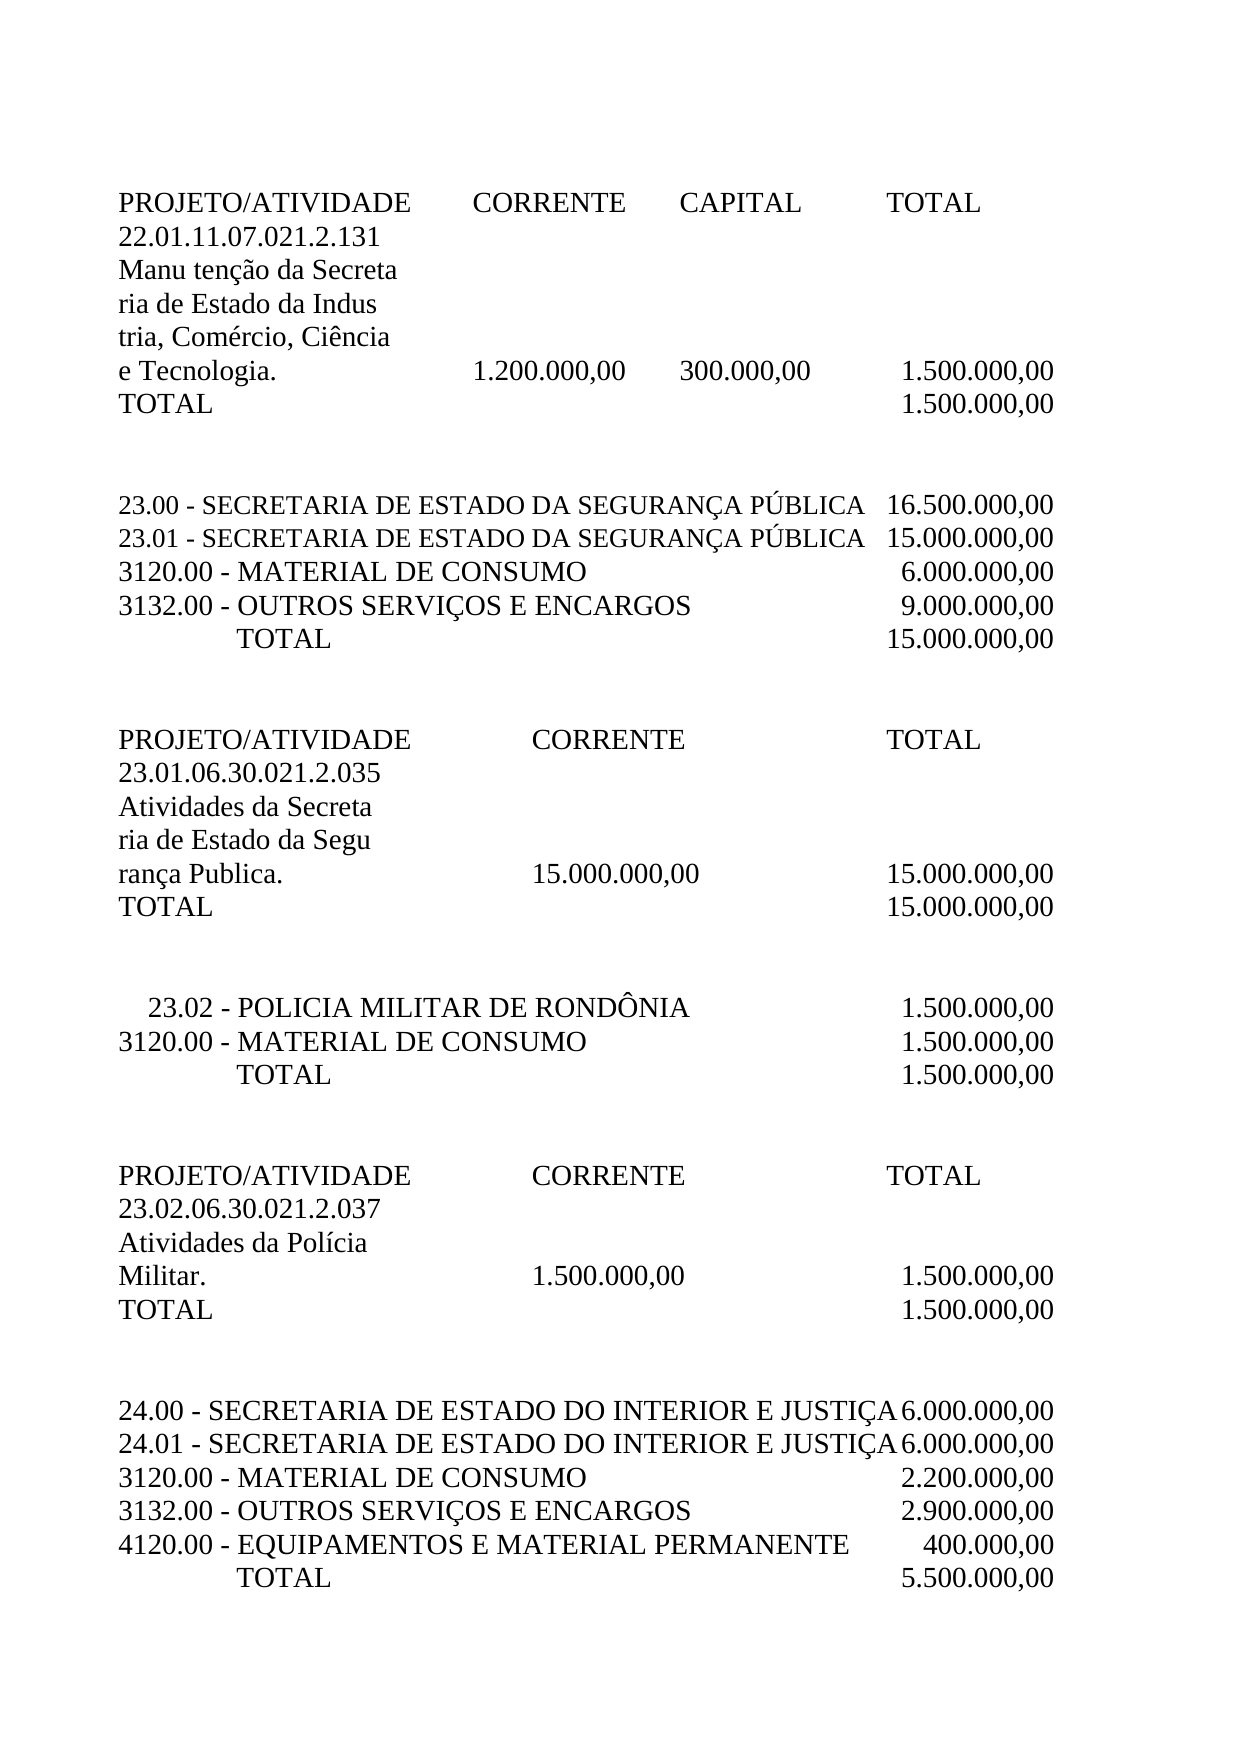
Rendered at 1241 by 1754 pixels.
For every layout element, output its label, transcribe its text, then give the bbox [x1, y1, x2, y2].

text 3120.00 - MATERIAL DE CONSUMO 1.500.000,00 [118, 1024, 1181, 1057]
text 3132.00 - OUTROS SERVIÇOS E ENCARGOS 2.900.000,00 [118, 1493, 1181, 1527]
text PROJETO/ATIVIDADE CORRENTE TOTAL [118, 722, 1181, 755]
text 3120.00 - MATERIAL DE CONSUMO 2.200.000,00 [118, 1460, 1181, 1493]
text Militar. 1.500.000,00 1.500.000,00 [118, 1258, 1181, 1292]
text TOTAL 1.500.000,00 [118, 1292, 1181, 1326]
text TOTAL 5.500.000,00 [118, 1560, 1181, 1594]
text Atividades da Polícia [118, 1225, 1181, 1258]
text TOTAL 1.500.000,00 [118, 386, 1181, 420]
text Atividades da Secreta [118, 789, 1181, 822]
text tria, Comércio, Ciência [118, 319, 1181, 353]
text Manu tenção da Secreta [118, 252, 1181, 286]
text 23.02 - POLICIA MILITAR DE RONDÔNIA 1.500.000,00 [118, 990, 1181, 1024]
text 4120.00 - EQUIPAMENTOS E MATERIAL PERMANENTE 400.000,00 [118, 1527, 1181, 1560]
text 23.02.06.30.021.2.037 [118, 1191, 1181, 1225]
text TOTAL 1.500.000,00 [118, 1057, 1181, 1091]
text PROJETO/ATIVIDADE CORRENTE CAPITAL TOTAL [118, 185, 1181, 219]
text 24.00 - SECRETARIA DE ESTADO DO INTERIOR E JUSTIÇA 6.000.000,00 [118, 1393, 1181, 1426]
text 23.00 - SECRETARIA DE ESTADO DA SEGURANÇA PÚBLICA 16.500.000,00 [118, 487, 1181, 521]
text 24.01 - SECRETARIA DE ESTADO DO INTERIOR E JUSTIÇA 6.000.000,00 [118, 1426, 1181, 1460]
text PROJETO/ATIVIDADE CORRENTE TOTAL [118, 1158, 1181, 1191]
text 23.01 - SECRETARIA DE ESTADO DA SEGURANÇA PÚBLICA 15.000.000,00 [118, 521, 1181, 554]
text ria de Estado da Segu [118, 822, 1181, 856]
text e Tecnologia. 1.200.000,00 300.000,00 1.500.000,00 [118, 353, 1181, 386]
text 22.01.11.07.021.2.131 [118, 219, 1181, 252]
text ria de Estado da Indus [118, 286, 1181, 319]
text 3132.00 - OUTROS SERVIÇOS E ENCARGOS 9.000.000,00 [118, 588, 1181, 621]
text rança Publica. 15.000.000,00 15.000.000,00 [118, 856, 1181, 889]
text TOTAL 15.000.000,00 [118, 889, 1181, 923]
text TOTAL 15.000.000,00 [118, 621, 1181, 655]
text 3120.00 - MATERIAL DE CONSUMO 6.000.000,00 [118, 554, 1181, 588]
text 23.01.06.30.021.2.035 [118, 755, 1181, 789]
